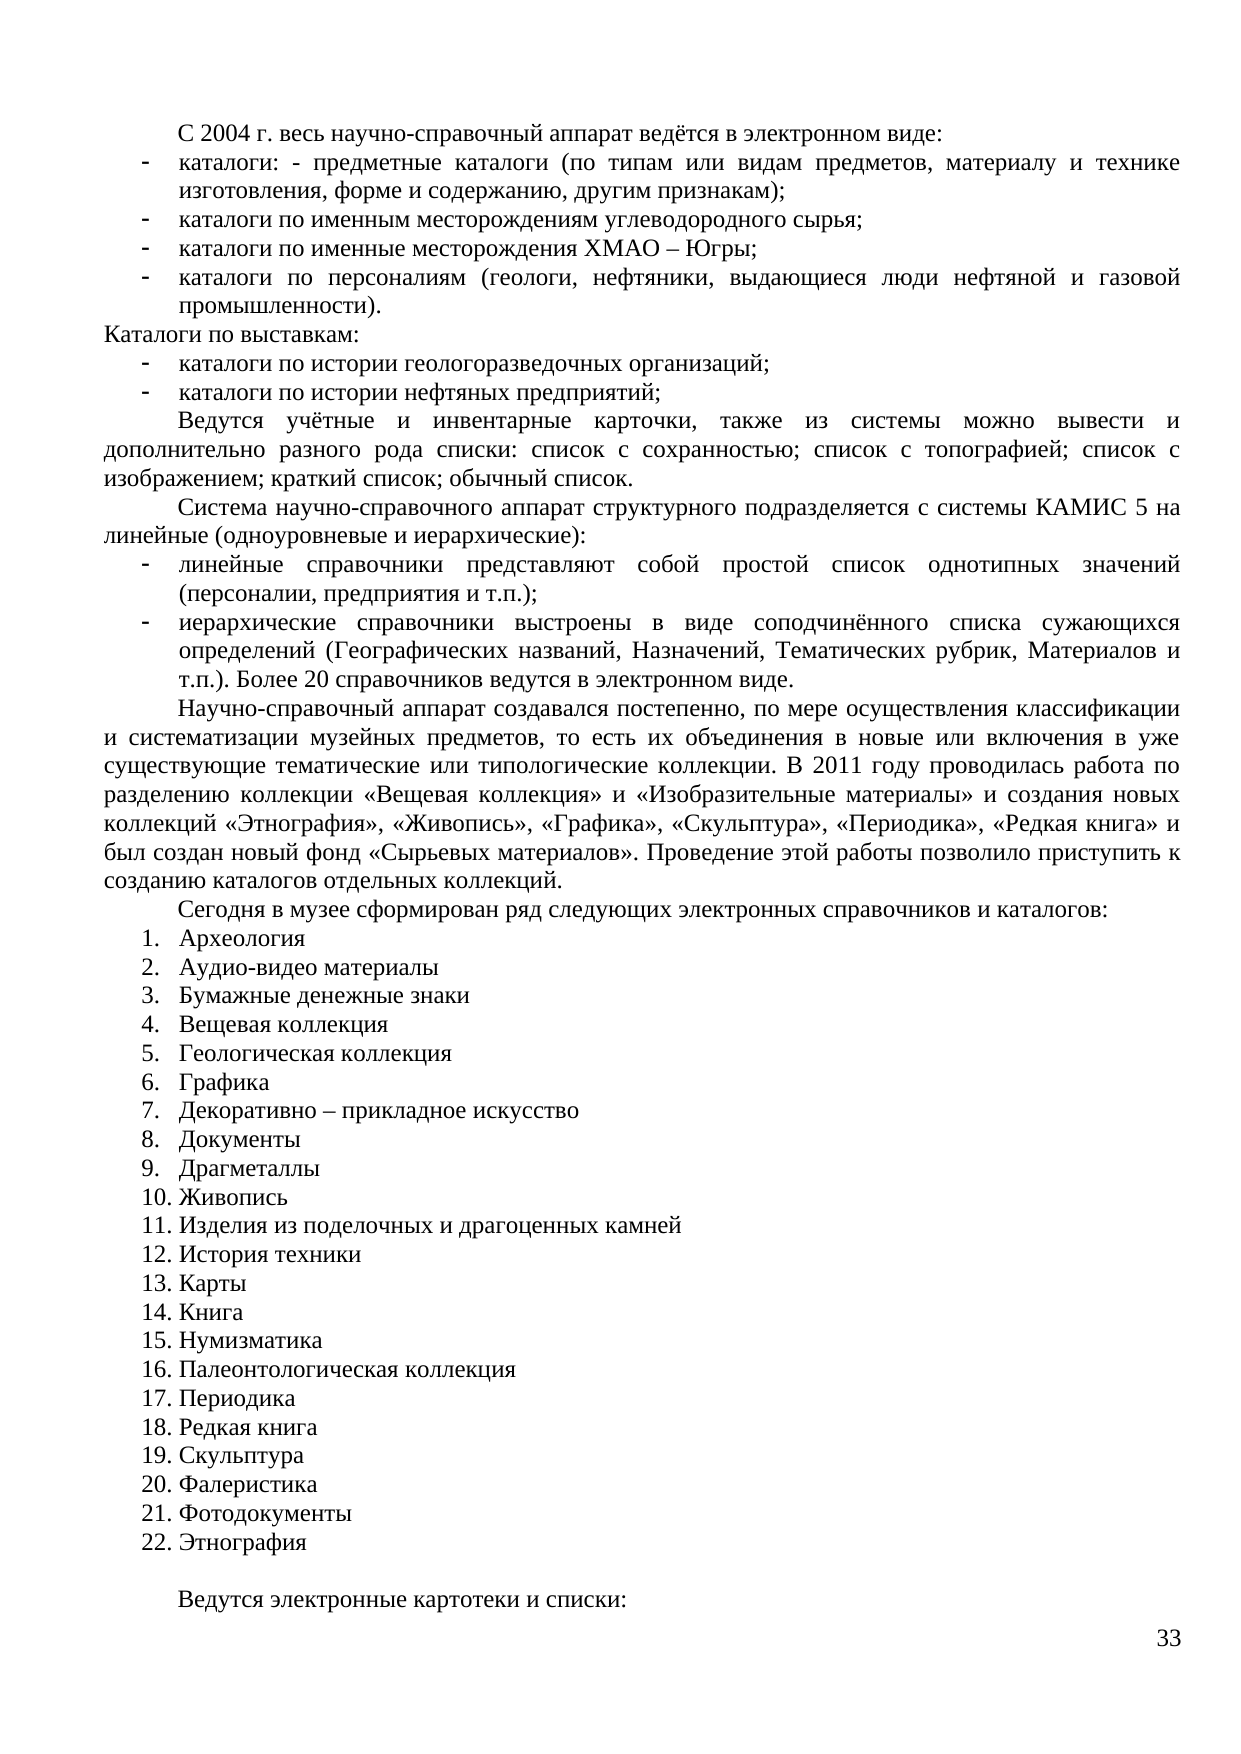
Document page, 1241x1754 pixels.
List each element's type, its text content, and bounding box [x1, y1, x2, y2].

list Драгметаллы [141, 1153, 1181, 1182]
list каталоги по истории геологоразведочных организаций; [141, 348, 1181, 377]
text Ведутся учётные и инвентарные карточки, также из системы можно вывести и дополнительно разного рода списки: список с сохранностью; список с топографией; список с изображением; краткий список; обычный список. [103, 406, 1181, 492]
list Палеонтологическая коллекция [141, 1354, 1181, 1383]
text Система научно-справочного аппарат структурного подразделяется с системы КАМИС 5 на линейные (одноуровневые и иерархические): [103, 492, 1181, 549]
list Живопись [141, 1182, 1181, 1211]
list каталоги по истории нефтяных предприятий; [141, 377, 1181, 406]
list Графика [141, 1067, 1181, 1096]
list Фалеристика [141, 1469, 1181, 1498]
list Карты [141, 1268, 1181, 1297]
list каталоги по именные месторождения ХМАО – Югры; [141, 233, 1181, 262]
list Скульптура [141, 1441, 1181, 1469]
text Сегодня в музее сформирован ряд следующих электронных справочников и каталогов: [103, 894, 1181, 923]
list каталоги по именным месторождениям углеводородного сырья; [141, 204, 1181, 233]
list Бумажные денежные знаки [141, 981, 1181, 1009]
list Нумизматика [141, 1326, 1181, 1354]
list каталоги: - предметные каталоги (по типам или видам предметов, материалу и технике изготовления, форме и содержанию, другим признакам); [141, 147, 1181, 204]
list Редкая книга [141, 1412, 1181, 1441]
text С . весь научно-справочный аппарат ведётся в электронном виде: [103, 118, 1181, 147]
list Археология [141, 923, 1181, 952]
list Аудио-видео материалы [141, 952, 1181, 981]
text Научно-справочный аппарат создавался постепенно, по мере осуществления классификации и систематизации музейных предметов, то есть их объединения в новые или включения в уже существующие тематические или типологические коллекции. В проводилась работа по разделению коллекции «Вещевая коллекция» и «Изобразительные материалы» и создания новых коллекций «Этнография», «Живопись», «Графика», «Скульптура», «Периодика», «Редкая книга» и был создан новый фонд «Сырьевых материалов». Проведение этой работы позволило приступить к созданию каталогов отдельных коллекций. [103, 693, 1181, 894]
list линейные справочники представляют собой простой список однотипных значений (персоналии, предприятия и т.п.); [141, 549, 1181, 607]
list Книга [141, 1297, 1181, 1326]
list История техники [141, 1239, 1181, 1268]
list Фотодокументы [141, 1498, 1181, 1527]
text Каталоги по выставкам: [103, 319, 1181, 348]
list Периодика [141, 1383, 1181, 1412]
list Изделия из поделочных и драгоценных камней [141, 1211, 1181, 1239]
list Документы [141, 1124, 1181, 1153]
list Геологическая коллекция [141, 1038, 1181, 1067]
list Этнография [141, 1527, 1181, 1556]
list иерархические справочники выстроены в виде соподчинённого списка сужающихся определений (Географических названий, Назначений, Тематических рубрик, Материалов и т.п.). Более 20 справочников ведутся в электронном виде. [141, 607, 1181, 693]
list Декоративно – прикладное искусство [141, 1096, 1181, 1124]
text Ведутся электронные картотеки и списки: [103, 1584, 1181, 1613]
list Вещевая коллекция [141, 1009, 1181, 1038]
list каталоги по персоналиям (геологи, нефтяники, выдающиеся люди нефтяной и газовой промышленности). [141, 262, 1181, 319]
